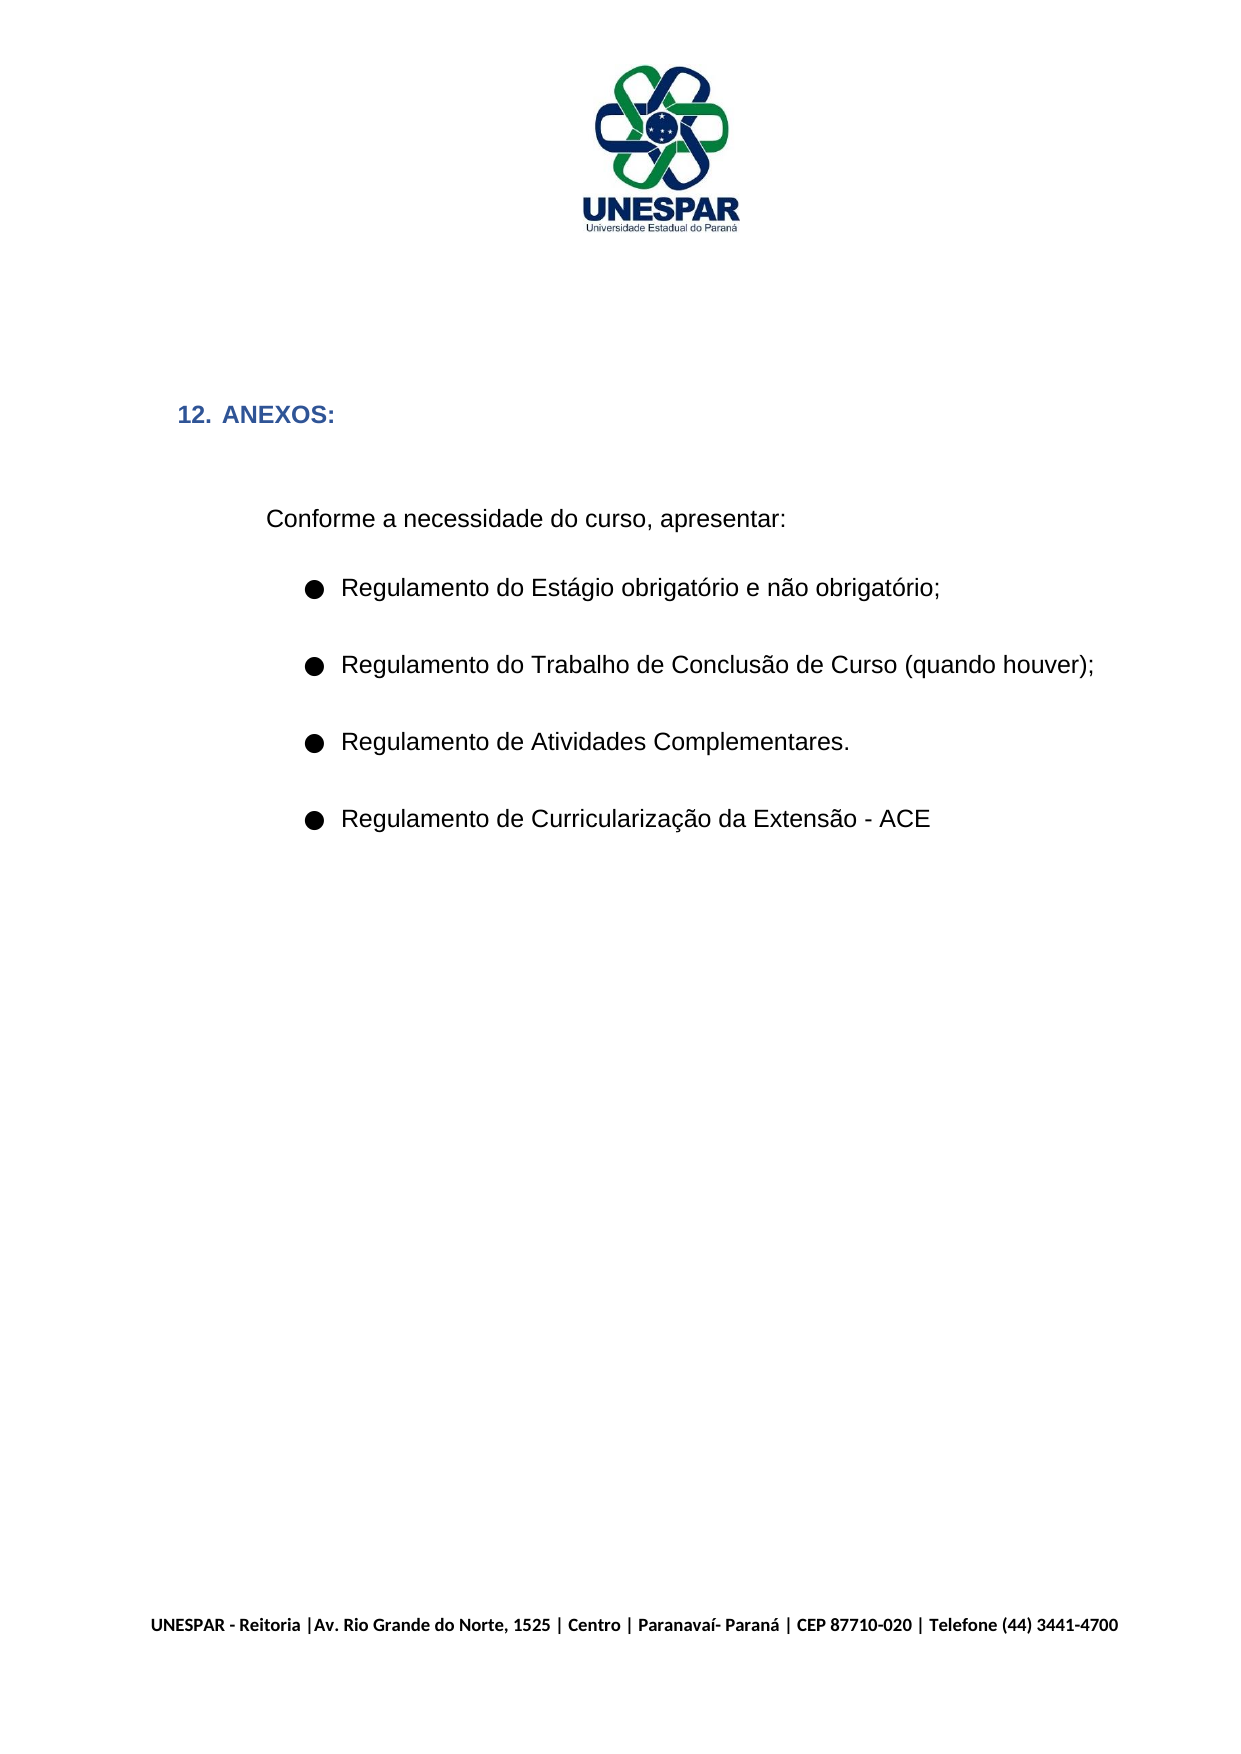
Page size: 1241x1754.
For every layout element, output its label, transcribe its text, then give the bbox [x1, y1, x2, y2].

subtitle ANEXOS: [177, 400, 1122, 429]
text Conforme a necessidade do curso, apresentar: [177, 504, 1122, 532]
picture [582, 64, 740, 233]
list Regulamento de Curricularização da Extensão - ACE [303, 790, 1122, 841]
list Regulamento de Atividades Complementares. [303, 713, 1122, 764]
list Regulamento do Estágio obrigatório e não obrigatório; [303, 559, 1122, 611]
list Regulamento do Trabalho de Conclusão de Curso (quando houver); [303, 636, 1122, 687]
